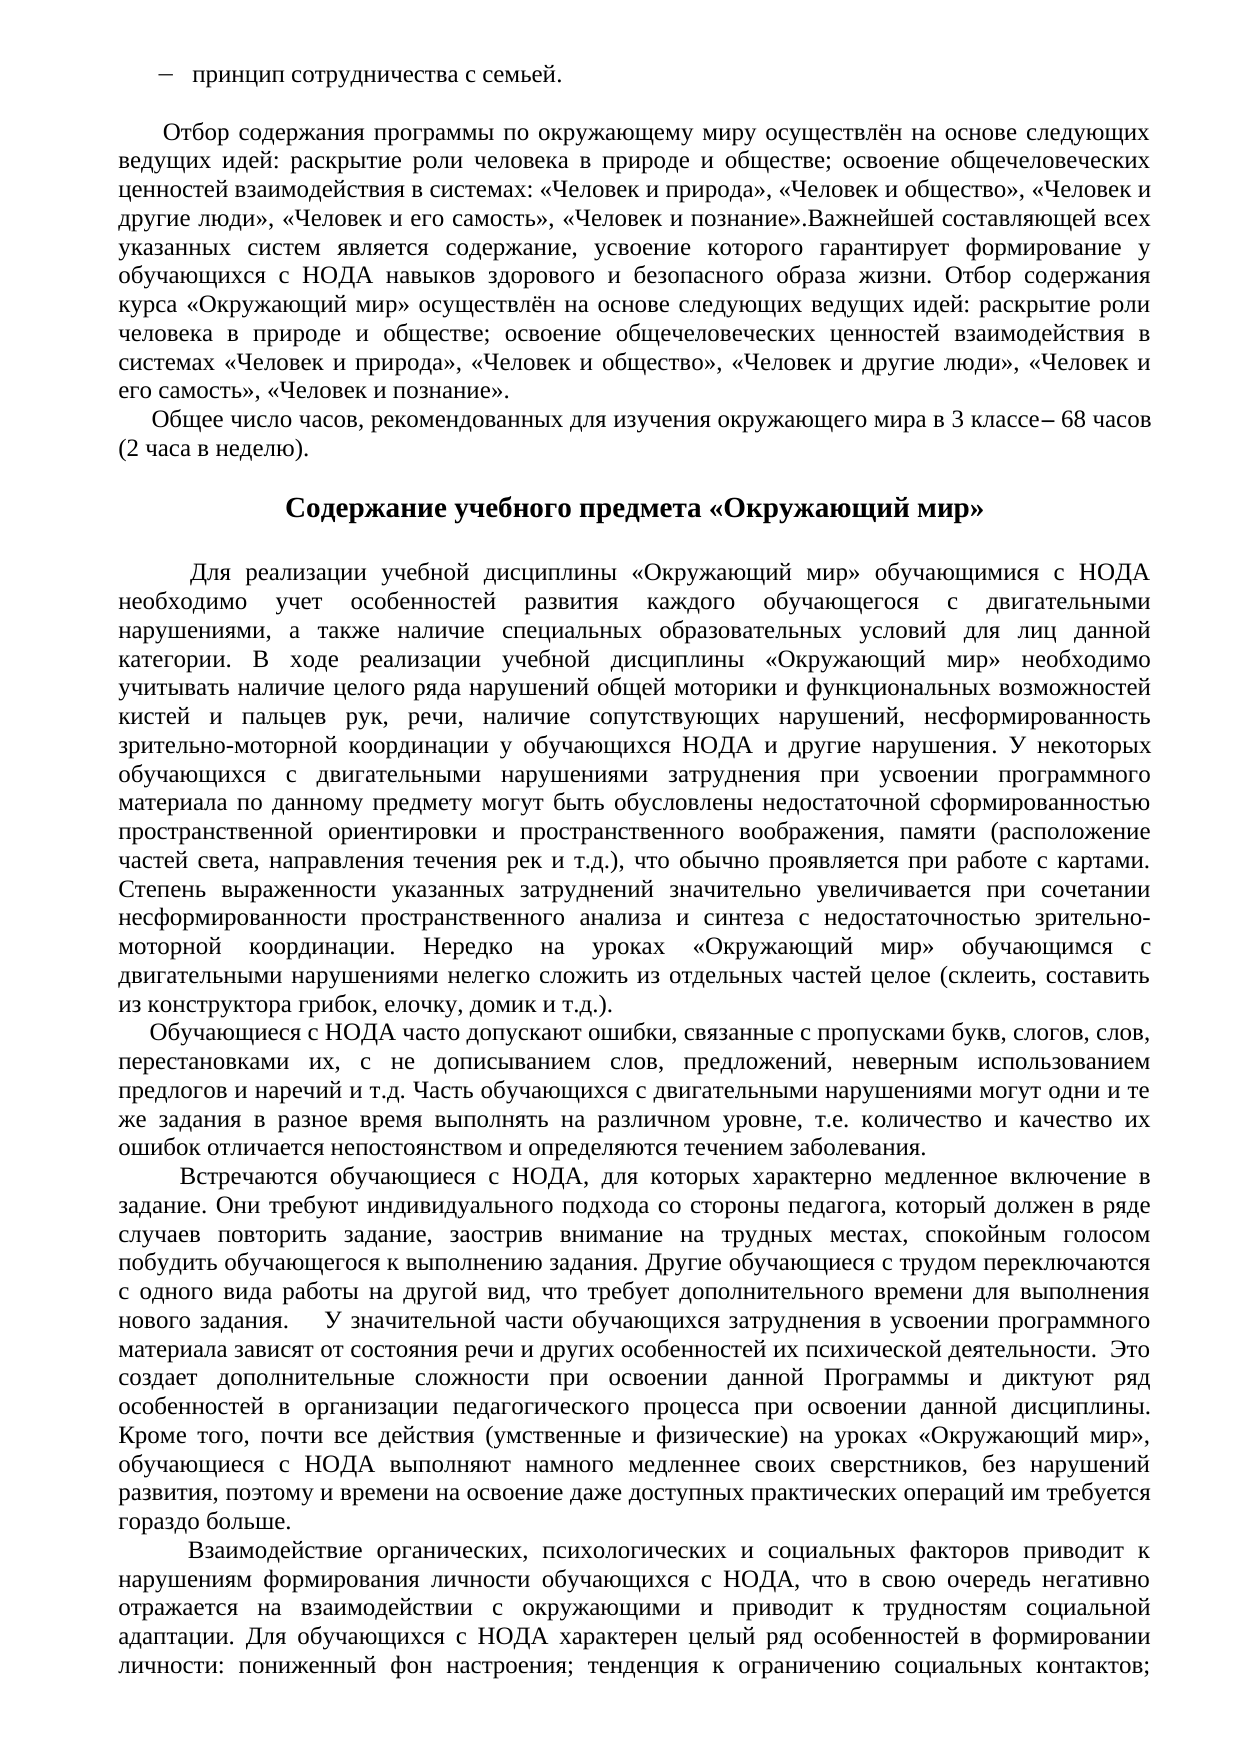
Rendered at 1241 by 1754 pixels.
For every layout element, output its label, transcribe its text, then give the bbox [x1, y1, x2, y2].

text Обучающиеся с НОДА часто допускают ошибки, связанные с пропусками букв, слогов, слов, перестановками их, с не дописыванием слов, предложений, неверным использованием предлогов и наречий и т.д. Часть обучающихся с двигательными нарушениями могут одни и те же задания в разное время выполнять на различном уровне, т.е. количество и качество их ошибок отличается непостоянством и определяются течением заболевания. [118, 1017, 1152, 1161]
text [118, 1535, 1152, 1679]
text Встречаются обучающиеся с НОДА, для которых характерно медленное включение в задание. Они требуют индивидуального подхода со стороны педагога, который должен в ряде случаев повторить задание, заострив внимание на трудных местах, спокойным голосом побудить обучающегося к выполнению задания. Другие обучающиеся с трудом переключаются с одного вида работы на другой вид, что требует дополнительного времени для выполнения нового задания. У значительной части обучающихся затруднения в усвоении программного материала зависят от состояния речи и других особенностей их психической деятельности. Это создает дополнительные сложности при освоении данной Программы и диктуют ряд особенностей в организации педагогического процесса при освоении данной дисциплины. Кроме того, почти все действия (умственные и физические) на уроках «Окружающий мир», обучающиеся с НОДА выполняют намного медленнее своих сверстников, без нарушений развития, поэтому и времени на освоение даже доступных практических операций им требуется гораздо больше. [118, 1161, 1152, 1535]
list принцип сотрудничества с семьей. [156, 59, 1152, 88]
text Содержание учебного предмета «Окружающий мир» [118, 490, 1152, 524]
text Общее число часов, рекомендованных для изучения окружающего мира в 3 классе– 68 часов (2 часа в неделю). [118, 404, 1152, 462]
text Отбор содержания программы по окружающему миру осуществлён на основе следующих ведущих идей: раскрытие роли человека в природе и обществе; освоение общечеловеческих ценностей взаимодействия в системах: «Человек и природа», «Человек и общество», «Человек и другие люди», «Человек и его самость», «Человек и познание».Важнейшей составляющей всех указанных систем является содержание, усвоение которого гарантирует формирование у обучающихся с НОДА навыков здорового и безопасного образа жизни. Отбор содержания курса «Окружающий мир» осуществлён на основе следующих ведущих идей: раскрытие роли человека в природе и обществе; освоение общечеловеческих ценностей взаимодействия в системах «Человек и природа», «Человек и общество», «Человек и другие люди», «Человек и его самость», «Человек и познание». [118, 117, 1152, 404]
text Для реализации учебной дисциплины «Окружающий мир» обучающимися с НОДА необходимо учет особенностей развития каждого обучающегося с двигательными нарушениями, а также наличие специальных образовательных условий для лиц данной категории. В ходе реализации учебной дисциплины «Окружающий мир» необходимо учитывать наличие целого ряда нарушений общей моторики и функциональных возможностей кистей и пальцев рук, речи, наличие сопутствующих нарушений, несформированность зрительно-моторной координации у обучающихся НОДА и другие нарушения. У некоторых обучающихся с двигательными нарушениями затруднения при усвоении программного материала по данному предмету могут быть обусловлены недостаточной сформированностью пространственной ориентировки и пространственного воображения, памяти (расположение частей света, направления течения рек и т.д.), что обычно проявляется при работе с картами. Степень выраженности указанных затруднений значительно увеличивается при сочетании несформированности пространственного анализа и синтеза с недостаточностью зрительно-моторной координации. Нередко на уроках «Окружающий мир» обучающимся с двигательными нарушениями нелегко сложить из отдельных частей целое (склеить, составить из конструктора грибок, елочку, домик и т.д.). [118, 730, 1152, 1017]
text Для реализации учебной дисциплины «Окружающий мир» обучающимися с НОДА необходимо учет особенностей развития каждого обучающегося с двигательными нарушениями, а также наличие специальных образовательных условий для лиц данной категории. В ходе реализации учебной дисциплины «Окружающий мир» необходимо учитывать наличие целого ряда нарушений общей моторики и функциональных возможностей кистей и пальцев рук, речи, наличие сопутствующих нарушений, несформированность зрительно-моторной координации у обучающихся НОДА и другие нарушения. У некоторых обучающихся с двигательными нарушениями затруднения при усвоении программного материала по данному предмету могут быть обусловлены недостаточной сформированностью пространственной ориентировки и пространственного воображения, памяти (расположение частей света, направления течения рек и т.д.), что обычно проявляется при работе с картами. Степень выраженности указанных затруднений значительно увеличивается при сочетании несформированности пространственного анализа и синтеза с недостаточностью зрительно-моторной координации. Нередко на уроках «Окружающий мир» обучающимся с двигательными нарушениями нелегко сложить из отдельных частей целое (склеить, составить из конструктора грибок, елочку, домик и т.д.). [118, 557, 1152, 701]
